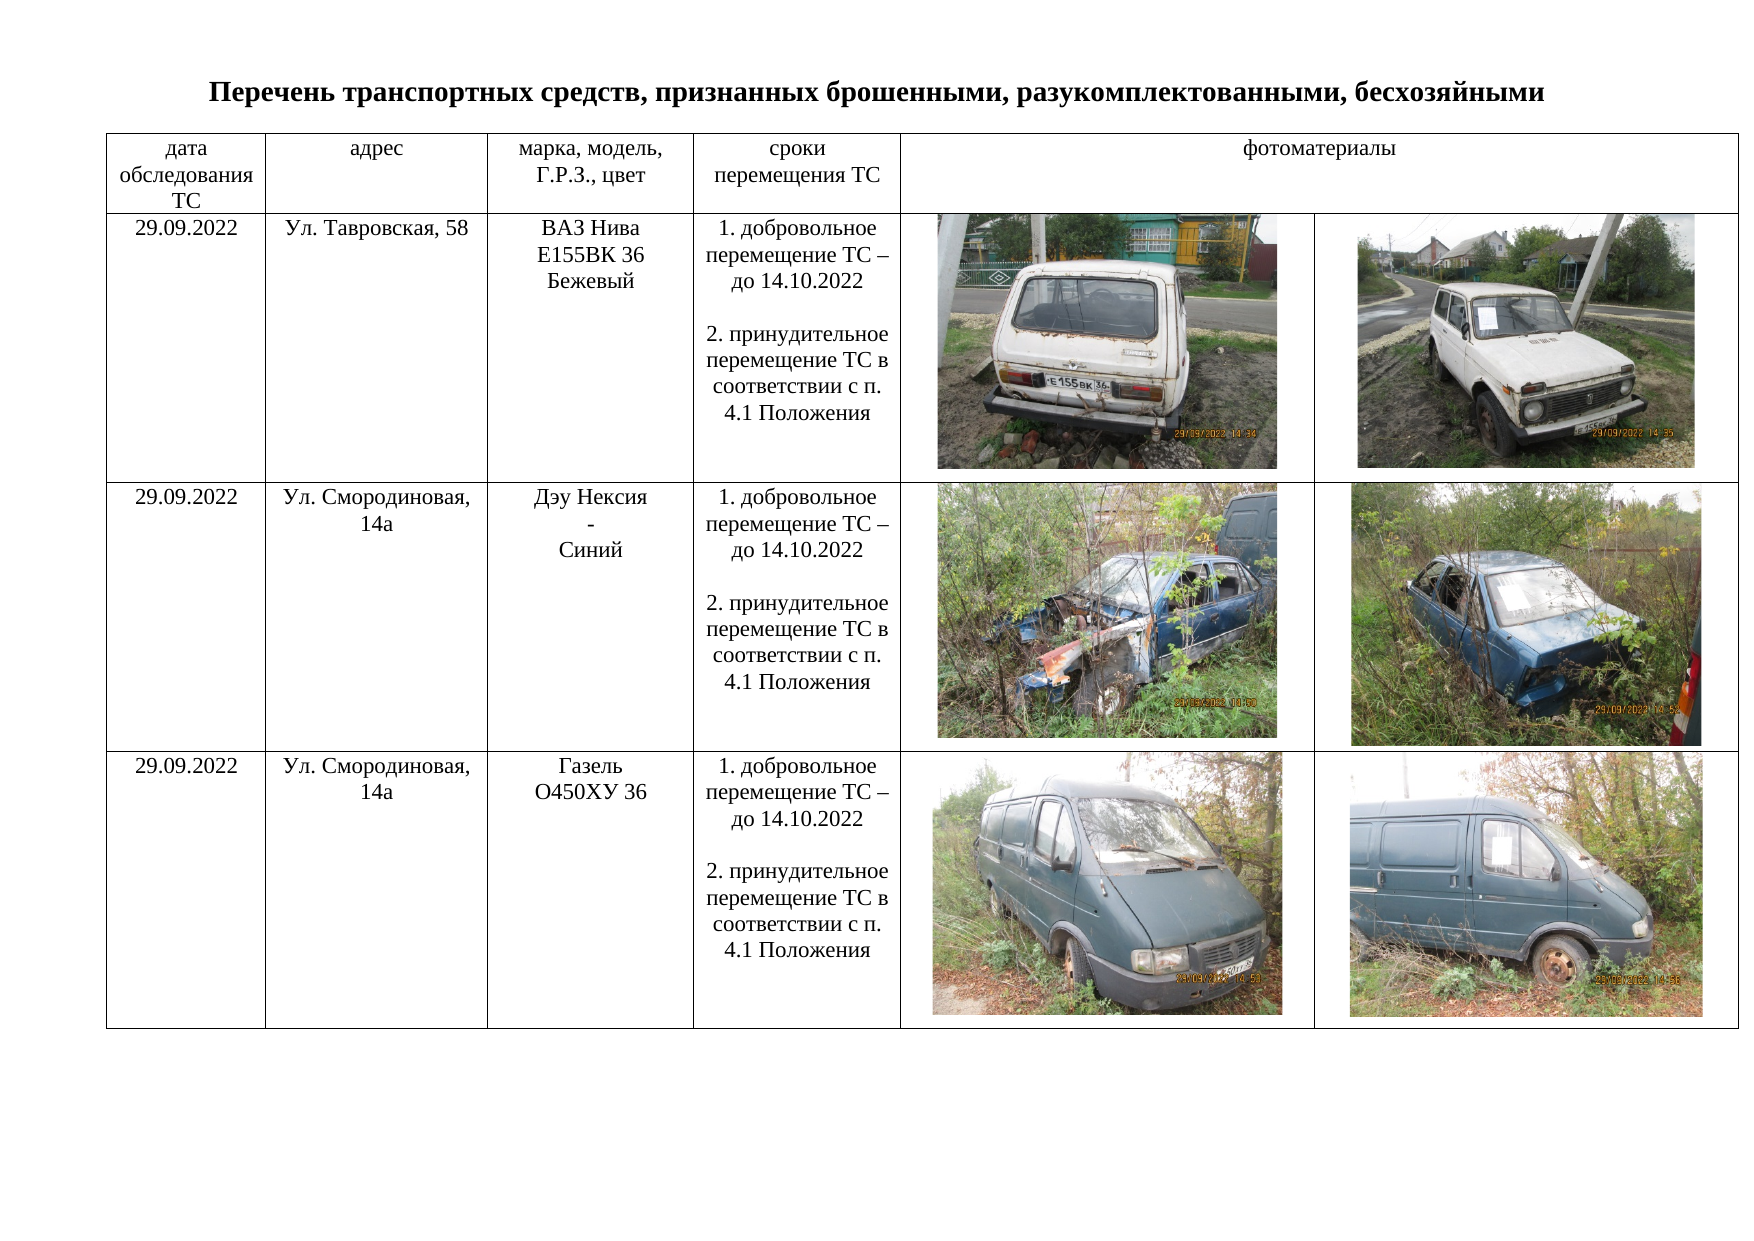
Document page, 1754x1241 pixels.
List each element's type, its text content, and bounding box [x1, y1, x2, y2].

table_cell [901, 752, 1314, 1028]
picture [932, 752, 1283, 1015]
picture [1349, 752, 1703, 1017]
table_cell 29.09.2022 [107, 214, 265, 482]
table_cell 1. добровольное перемещение ТС – до 14.10.2022 2. принудительное перемещение ТС в соответствии с п. 4.1 Положения [694, 483, 900, 751]
table_cell Ул. Тавровская, 58 [266, 214, 487, 482]
picture [937, 483, 1278, 738]
table_header адрес [266, 134, 487, 213]
picture [937, 214, 1278, 469]
table_cell 29.09.2022 [107, 752, 265, 1028]
table_header дата обследования ТС [107, 134, 265, 213]
table_cell [901, 483, 1314, 751]
table_header сроки перемещения ТС [694, 134, 900, 213]
table_cell [1315, 752, 1738, 1028]
table_cell Ул. Смородиновая, 14а [266, 483, 487, 751]
table_cell ВАЗ Нива Е155ВК 36 Бежевый [488, 214, 693, 482]
table_header фотоматериалы [901, 134, 1738, 213]
picture [1351, 483, 1702, 746]
table_cell 1. добровольное перемещение ТС – до 14.10.2022 2. принудительное перемещение ТС в соответствии с п. 4.1 Положения [694, 752, 900, 1028]
table_cell Ул. Смородиновая, 14а [266, 752, 487, 1028]
table_cell [901, 214, 1314, 482]
picture [1357, 214, 1695, 468]
table_cell 1. добровольное перемещение ТС – до 14.10.2022 2. принудительное перемещение ТС в соответствии с п. 4.1 Положения [694, 214, 900, 482]
table_cell Газель О450ХУ 36 [488, 752, 693, 1028]
table_cell 29.09.2022 [107, 483, 265, 751]
table_header марка, модель, Г.Р.З., цвет [488, 134, 693, 213]
table_cell [1315, 483, 1738, 751]
table_cell Дэу Нексия - Синий [488, 483, 693, 751]
table_cell [1315, 214, 1738, 482]
text Перечень транспортных средств, признанных брошенными, разукомплектованными, бесхозяйными [118, 74, 1636, 107]
